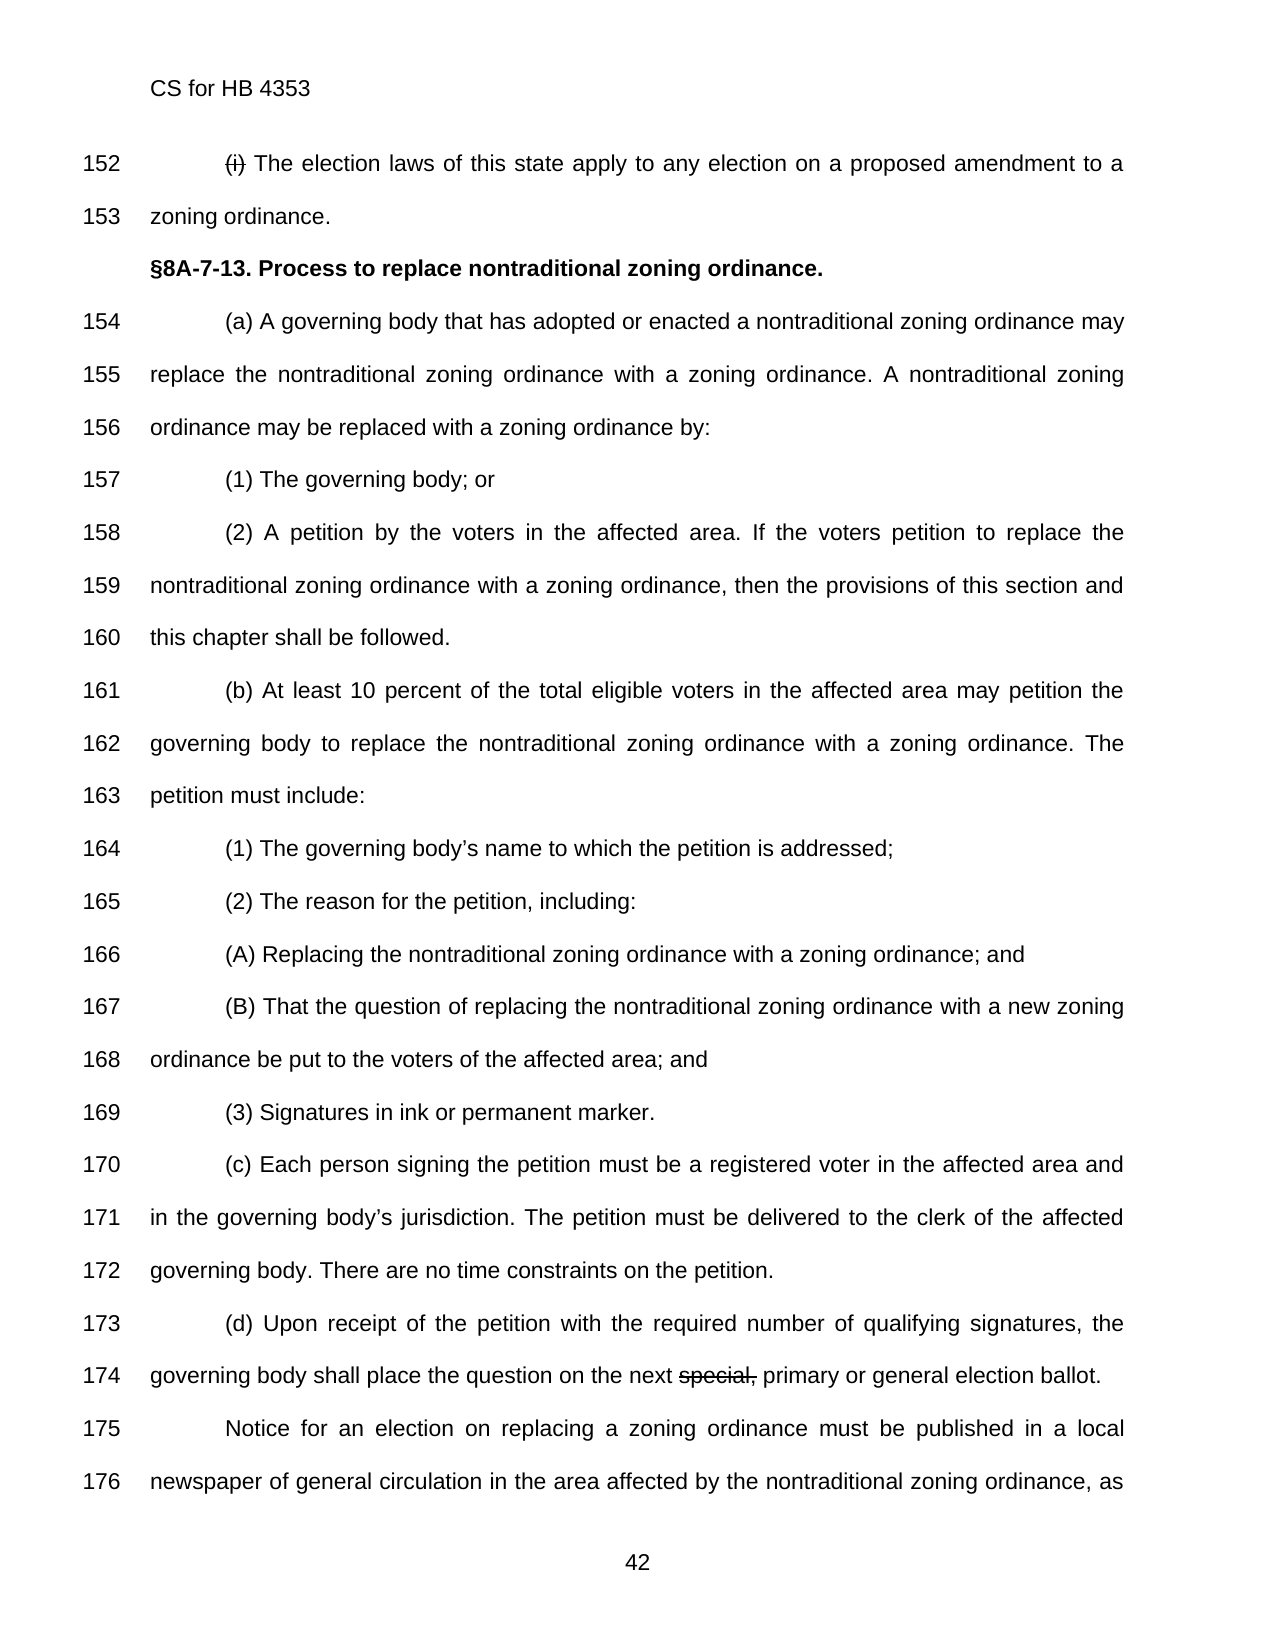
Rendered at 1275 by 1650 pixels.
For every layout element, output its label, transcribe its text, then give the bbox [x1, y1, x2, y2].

text (i) The election laws of this state apply to any election on a proposed amendment to a zoning ordinance. [150, 150, 1125, 229]
text (1) The governing body’s name to which the petition is addressed; [150, 835, 1125, 862]
text (2) The reason for the petition, including: [150, 888, 1125, 914]
text (d) Upon receipt of the petition with the required number of qualifying signatures, the governing body shall place the question on the next special, primary or general election ballot. [150, 1309, 1125, 1389]
text (a) A governing body that has adopted or enacted a nontraditional zoning ordinance may replace the nontraditional zoning ordinance with a zoning ordinance. A nontraditional zoning ordinance may be replaced with a zoning ordinance by: [150, 308, 1125, 440]
text (2) A petition by the voters in the affected area. If the voters petition to replace the nontraditional zoning ordinance with a zoning ordinance, then the provisions of this section and this chapter shall be followed. [150, 519, 1125, 651]
text (B) That the question of replacing the nontraditional zoning ordinance with a new zoning ordinance be put to the voters of the affected area; and [150, 993, 1125, 1072]
text (b) At least 10 percent of the total eligible voters in the affected area may petition the governing body to replace the nontraditional zoning ordinance with a zoning ordinance. The petition must include: [150, 677, 1125, 809]
text (1) The governing body; or [150, 466, 1125, 493]
text (c) Each person signing the petition must be a registered voter in the affected area and in the governing body’s jurisdiction. The petition must be delivered to the clerk of the affected governing body. There are no time constraints on the petition. [150, 1151, 1125, 1283]
text (A) Replacing the nontraditional zoning ordinance with a zoning ordinance; and [150, 941, 1125, 967]
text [150, 1415, 1125, 1494]
text (3) Signatures in ink or permanent marker. [150, 1099, 1125, 1125]
subtitle §8A-7-13. Process to replace nontraditional zoning ordinance. [150, 255, 1125, 282]
